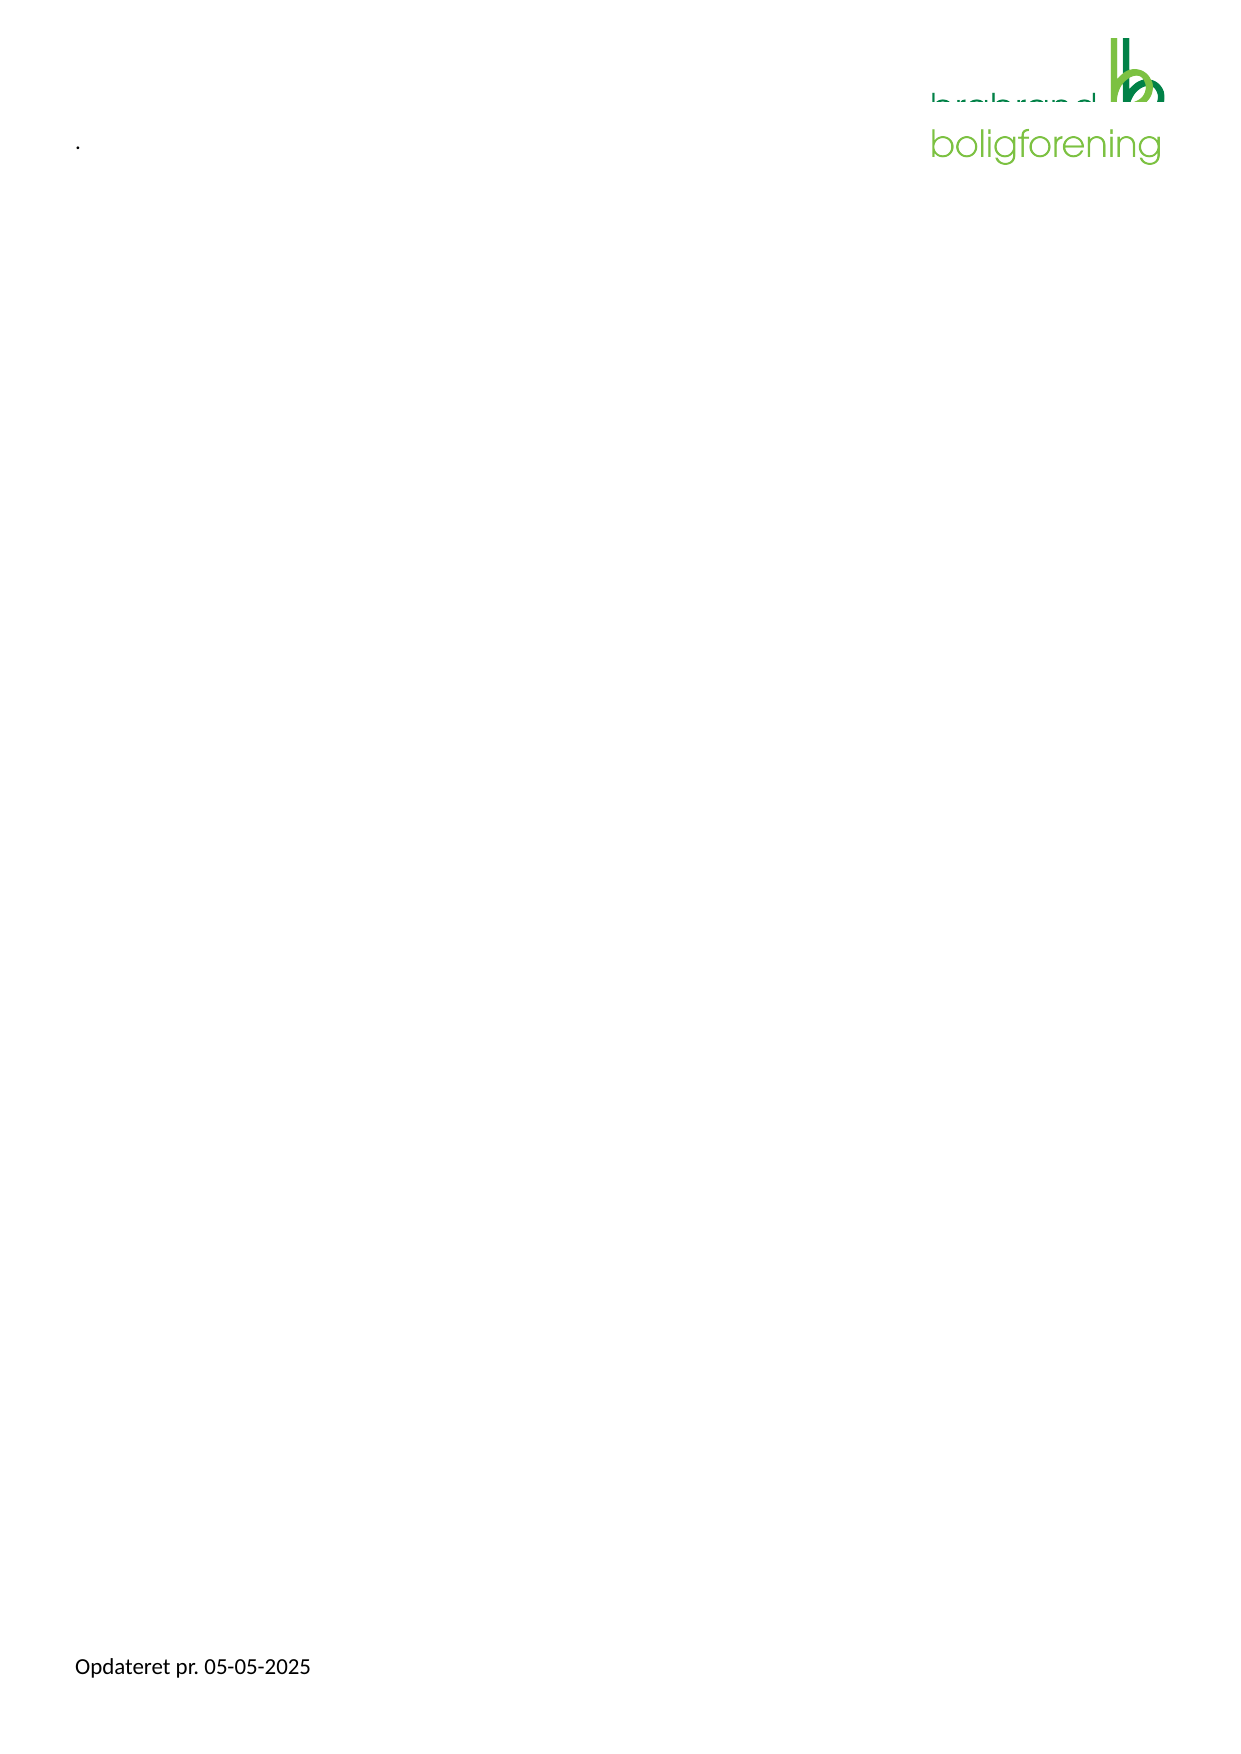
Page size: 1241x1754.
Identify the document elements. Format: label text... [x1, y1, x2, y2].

picture [932, 155, 1165, 165]
text . [75, 127, 1165, 155]
picture [932, 38, 1165, 102]
